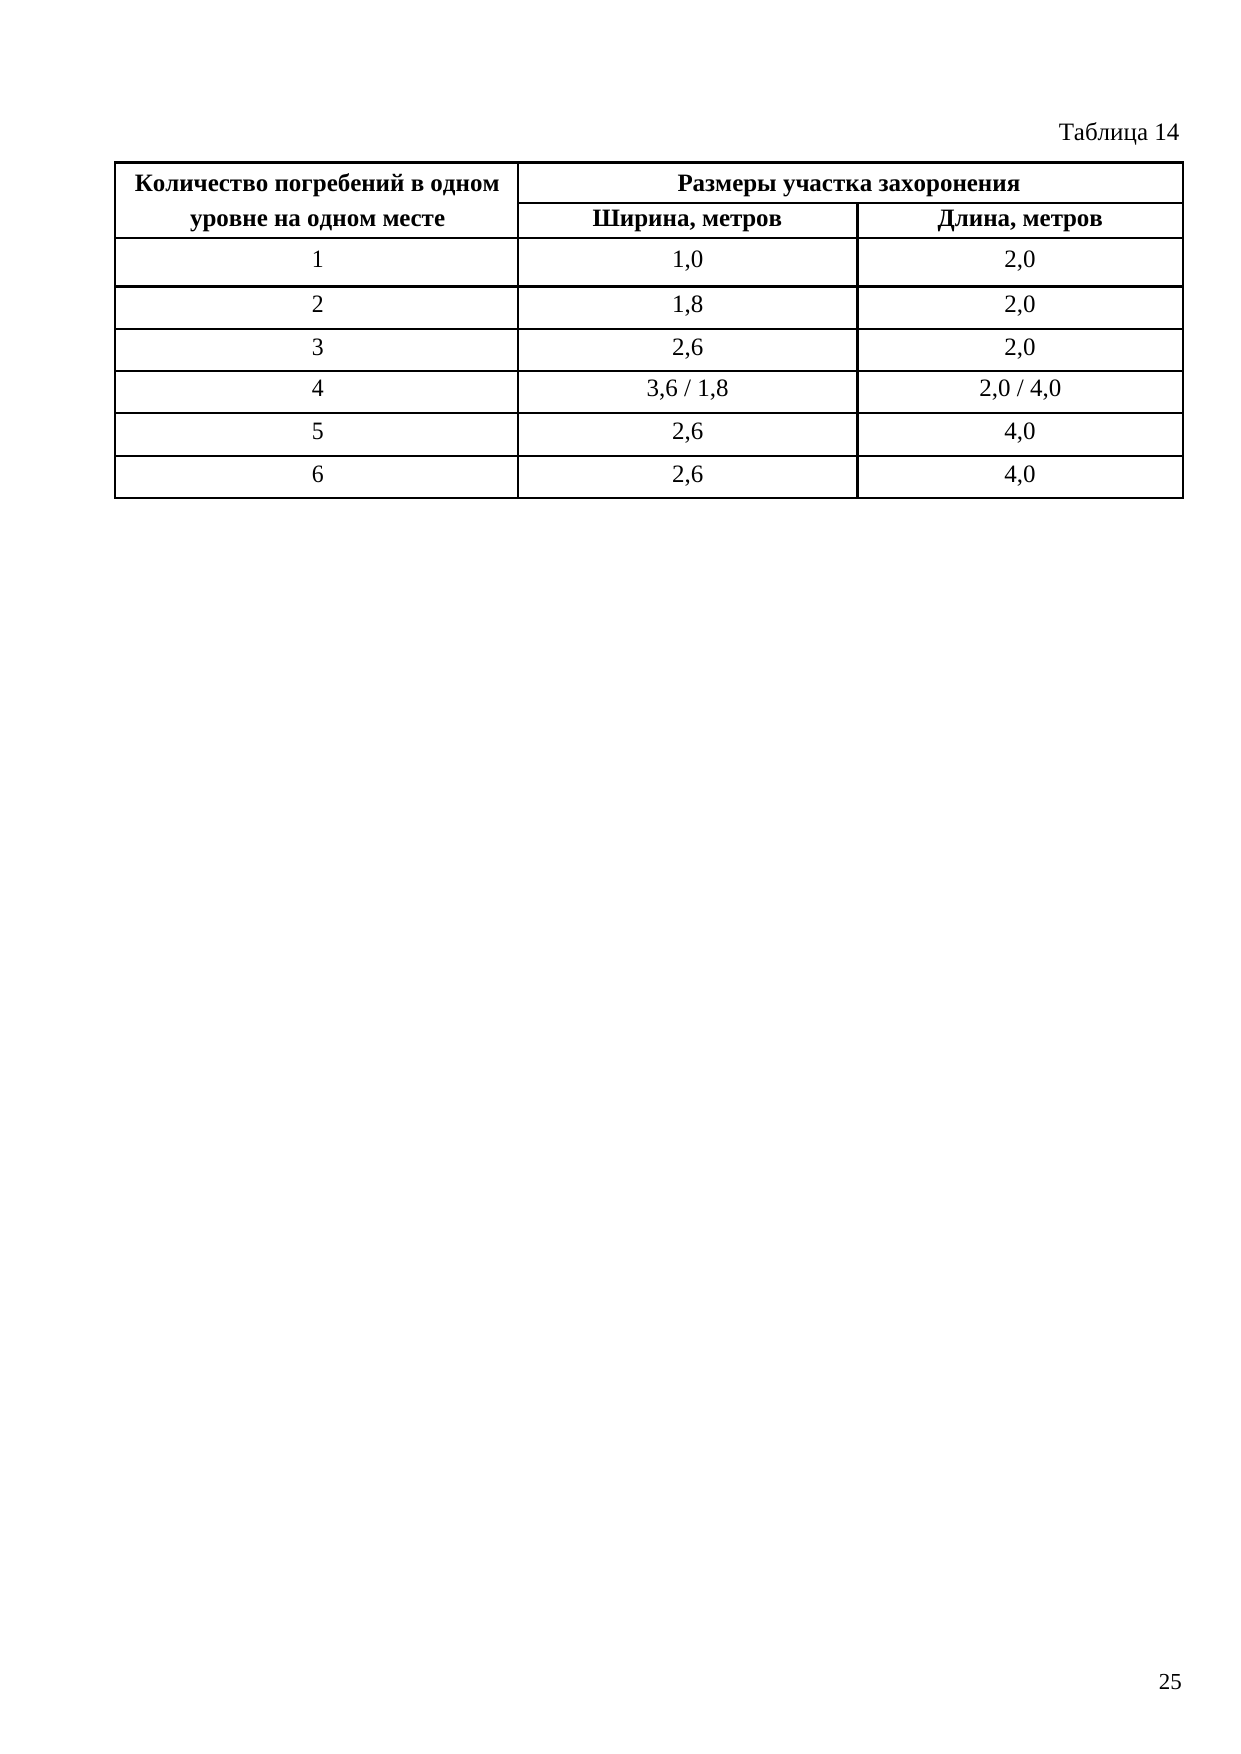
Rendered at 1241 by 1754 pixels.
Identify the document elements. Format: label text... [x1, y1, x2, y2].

table_header Количество погребений в одном [116, 164, 517, 202]
table_cell 3,6 / 1,8 [519, 372, 856, 412]
table_cell 4,0 [859, 414, 1182, 454]
table_cell 2,0 [859, 330, 1182, 370]
text Таблица 14 [104, 117, 1179, 145]
table_cell 3 [116, 330, 517, 370]
table_cell 2,0 [859, 239, 1182, 285]
table_cell 1,8 [519, 288, 856, 328]
table_cell 6 [116, 457, 517, 497]
table_cell Ширина, метров [519, 204, 856, 237]
table_cell 5 [116, 414, 517, 454]
table_cell 2,6 [519, 414, 856, 454]
table_cell 2,0 / 4,0 [859, 372, 1182, 412]
table_cell 2,6 [519, 457, 856, 497]
table_cell 4 [116, 372, 517, 412]
table_cell 1,0 [519, 239, 856, 285]
table_cell 4,0 [859, 457, 1182, 497]
table_cell 2,0 [859, 288, 1182, 328]
table_cell 2,6 [519, 330, 856, 370]
table_cell 1 [116, 239, 517, 285]
table_cell 2 [116, 288, 517, 328]
table_cell уровне на одном месте [116, 202, 517, 237]
table_cell Длина, метров [859, 204, 1182, 237]
table_header Размеры участка захоронения [519, 164, 1182, 202]
